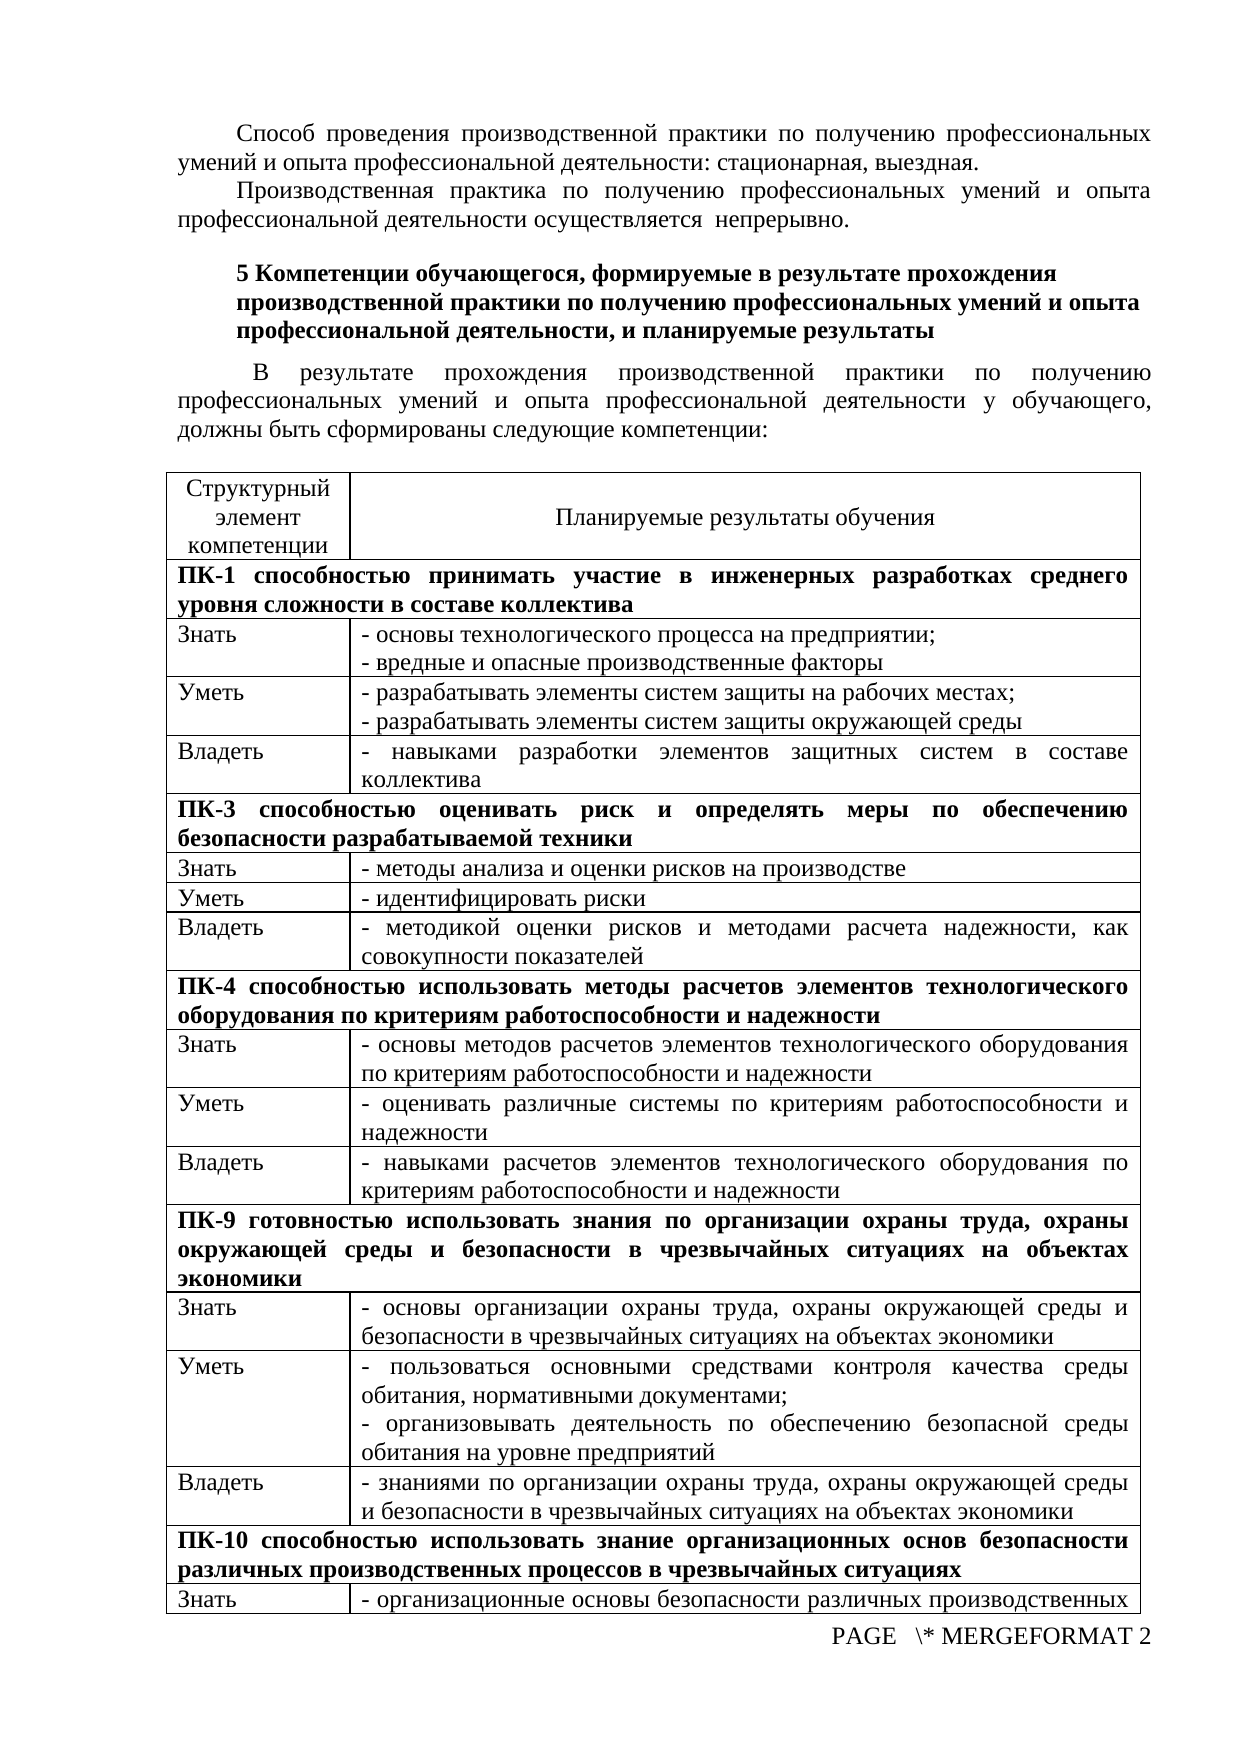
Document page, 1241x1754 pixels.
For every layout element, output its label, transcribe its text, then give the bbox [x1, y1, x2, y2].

table_cell Владеть [167, 913, 349, 970]
table_cell - основы организации охраны труда, охраны окружающей среды и безопасности в чрезвычайных ситуациях на объектах экономики [351, 1293, 1140, 1350]
text Способ проведения производственной практики по получению профессиональных умений и опыта профессиональной деятельности: стационарная, выездная. [177, 118, 1152, 176]
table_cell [351, 1584, 1140, 1613]
table_cell Знать [167, 619, 349, 676]
text В результате прохождения производственной практики по получению профессиональных умений и опыта профессиональной деятельности у обучающего, должны быть сформированы следующие компетенции: [177, 357, 1152, 443]
table_cell - методы анализа и оценки рисков на производстве [351, 853, 1140, 882]
table_cell - методикой оценки рисков и методами расчета надежности, как совокупности показателей [351, 913, 1140, 970]
table_cell - основы технологического процесса на предприятии; - вредные и опасные производственные факторы [351, 619, 1140, 676]
table_cell - навыками разработки элементов защитных систем в составе коллектива [351, 736, 1140, 793]
table_cell - пользоваться основными средствами контроля качества среды обитания, нормативными документами; - организовывать деятельность по обеспечению безопасной среды обитания на уровне предприятий [351, 1351, 1140, 1466]
table_cell ПК-4 способностью использовать методы расчетов элементов технологического оборудования по критериям работоспособности и надежности [167, 971, 1140, 1028]
table_cell Уметь [167, 677, 349, 735]
text Производственная практика по получению профессиональных умений и опыта профессиональной деятельности осуществляется непрерывно. [177, 176, 1152, 233]
table_cell - идентифицировать риски [351, 883, 1140, 911]
table_cell ПК-1 способностью принимать участие в инженерных разработках среднего уровня сложности в составе коллектива [167, 560, 1140, 618]
subtitle 5 Компетенции обучающегося, формируемые в результате прохождения производственной практики по получению профессиональных умений и опыта профессиональной деятельности, и планируемые результаты [236, 258, 1152, 344]
table_cell Знать [167, 1030, 349, 1087]
table_cell ПК-9 готовностью использовать знания по организации охраны труда, охраны окружающей среды и безопасности в чрезвычайных ситуациях на объектах экономики [167, 1205, 1140, 1291]
table_cell Знать [167, 1293, 349, 1350]
table_cell - навыками расчетов элементов технологического оборудования по критериям работоспособности и надежности [351, 1147, 1140, 1204]
table_cell Уметь [167, 1088, 349, 1146]
table_cell Владеть [167, 736, 349, 793]
table_cell Владеть [167, 1147, 349, 1204]
table_cell Знать [167, 1584, 349, 1613]
table_cell Владеть [167, 1467, 349, 1524]
table_cell ПК-10 способностью использовать знание организационных основ безопасности различных производственных процессов в чрезвычайных ситуациях [167, 1526, 1140, 1583]
table_cell ПК-3 способностью оценивать риск и определять меры по обеспечению безопасности разрабатываемой техники [167, 794, 1140, 852]
table_cell - знаниями по организации охраны труда, охраны окружающей среды и безопасности в чрезвычайных ситуациях на объектах экономики [351, 1467, 1140, 1524]
table_header Планируемые результаты обучения [351, 473, 1140, 559]
table_header Структурный элемент компетенции [167, 473, 349, 559]
table_cell - основы методов расчетов элементов технологического оборудования по критериям работоспособности и надежности [351, 1030, 1140, 1087]
table_cell - разрабатывать элементы систем защиты на рабочих местах; - разрабатывать элементы систем защиты окружающей среды [351, 677, 1140, 735]
table_cell Уметь [167, 1351, 349, 1466]
table_cell Знать [167, 853, 349, 882]
table_cell Уметь [167, 883, 349, 911]
table_cell - оценивать различные системы по критериям работоспособности и надежности [351, 1088, 1140, 1146]
